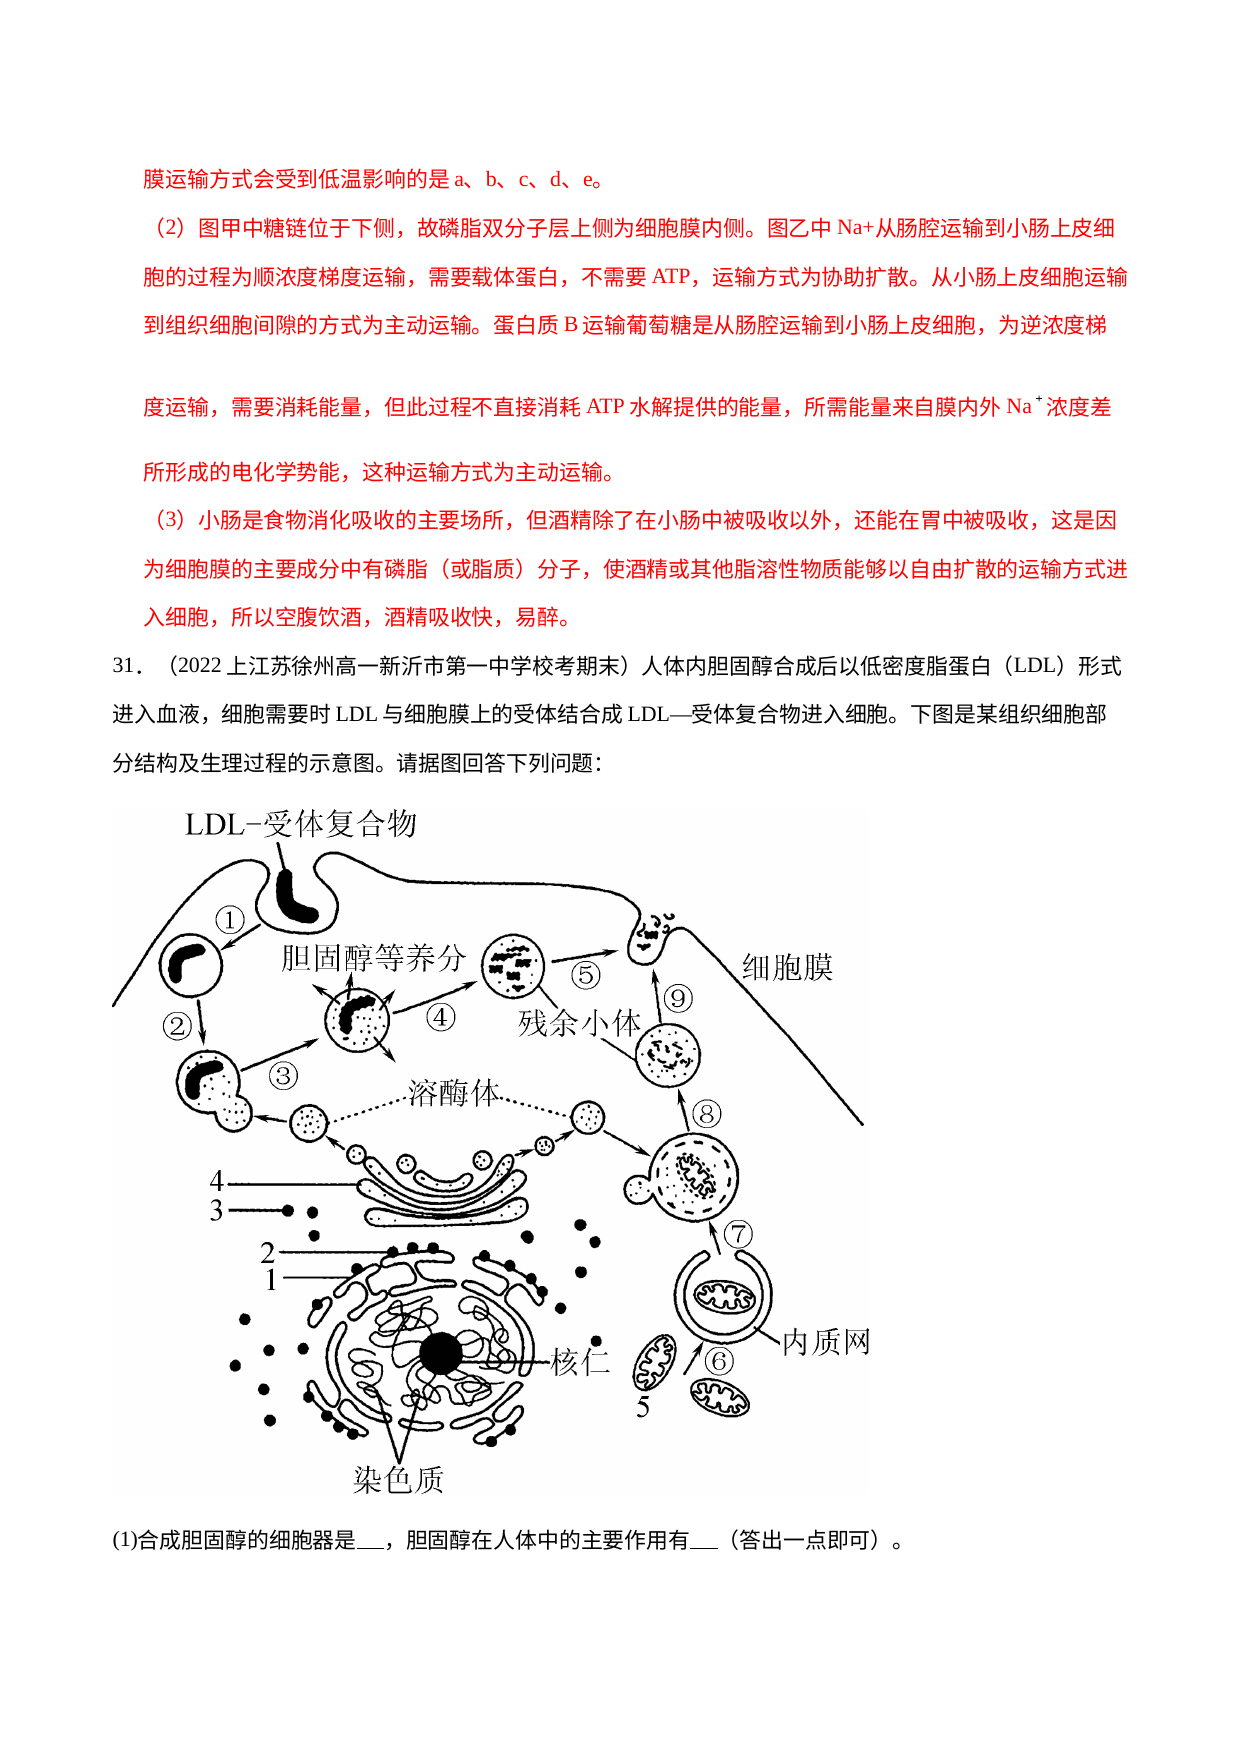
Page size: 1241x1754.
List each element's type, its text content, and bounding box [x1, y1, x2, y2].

text （2）图甲中糖链位于下侧，故磷脂双分子层上侧为细胞膜内侧。图乙中Na+从肠腔运输到小肠上皮细胞的过程为顺浓度梯度运输，需要载体蛋白，不需要 ATP，运输方式为协助扩散。从小肠上皮细胞运输到组织细胞间隙的方式为主动运输。蛋白质B运输葡萄糖是从肠腔运输到小肠上皮细胞，为逆浓度梯度运输，需要消耗能量，但此过程不直接消耗 ATP 水解提供的能量，所需能量来自膜内外 Na浓度差所形成的电化学势能，这种运输方式为主动运输。 [143, 210, 1128, 487]
text (1)合成胆固醇的细胞器是 ，胆固醇在人体中的主要作用有 （答出一点即可）。 [112, 1522, 1128, 1555]
picture [112, 809, 869, 1494]
text （3）小肠是食物消化吸收的主要场所，但酒精除了在小肠中被吸收以外，还能在胃中被吸收，这是因为细胞膜的主要成分中有磷脂（或脂质）分子，使酒精或其他脂溶性物质能够以自由扩散的运输方式进入细胞，所以空腹饮酒，酒精吸收快，易醉。 [143, 502, 1128, 632]
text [143, 162, 1128, 194]
text 31．（2022上江苏徐州高一新沂市第一中学校考期末）人体内胆固醇合成后以低密度脂蛋白（LDL）形式进入血液，细胞需要时LDL与细胞膜上的受体结合成LDL—受体复合物进入细胞。下图是某组织细胞部分结构及生理过程的示意图。请据图回答下列问题： [112, 648, 1128, 778]
